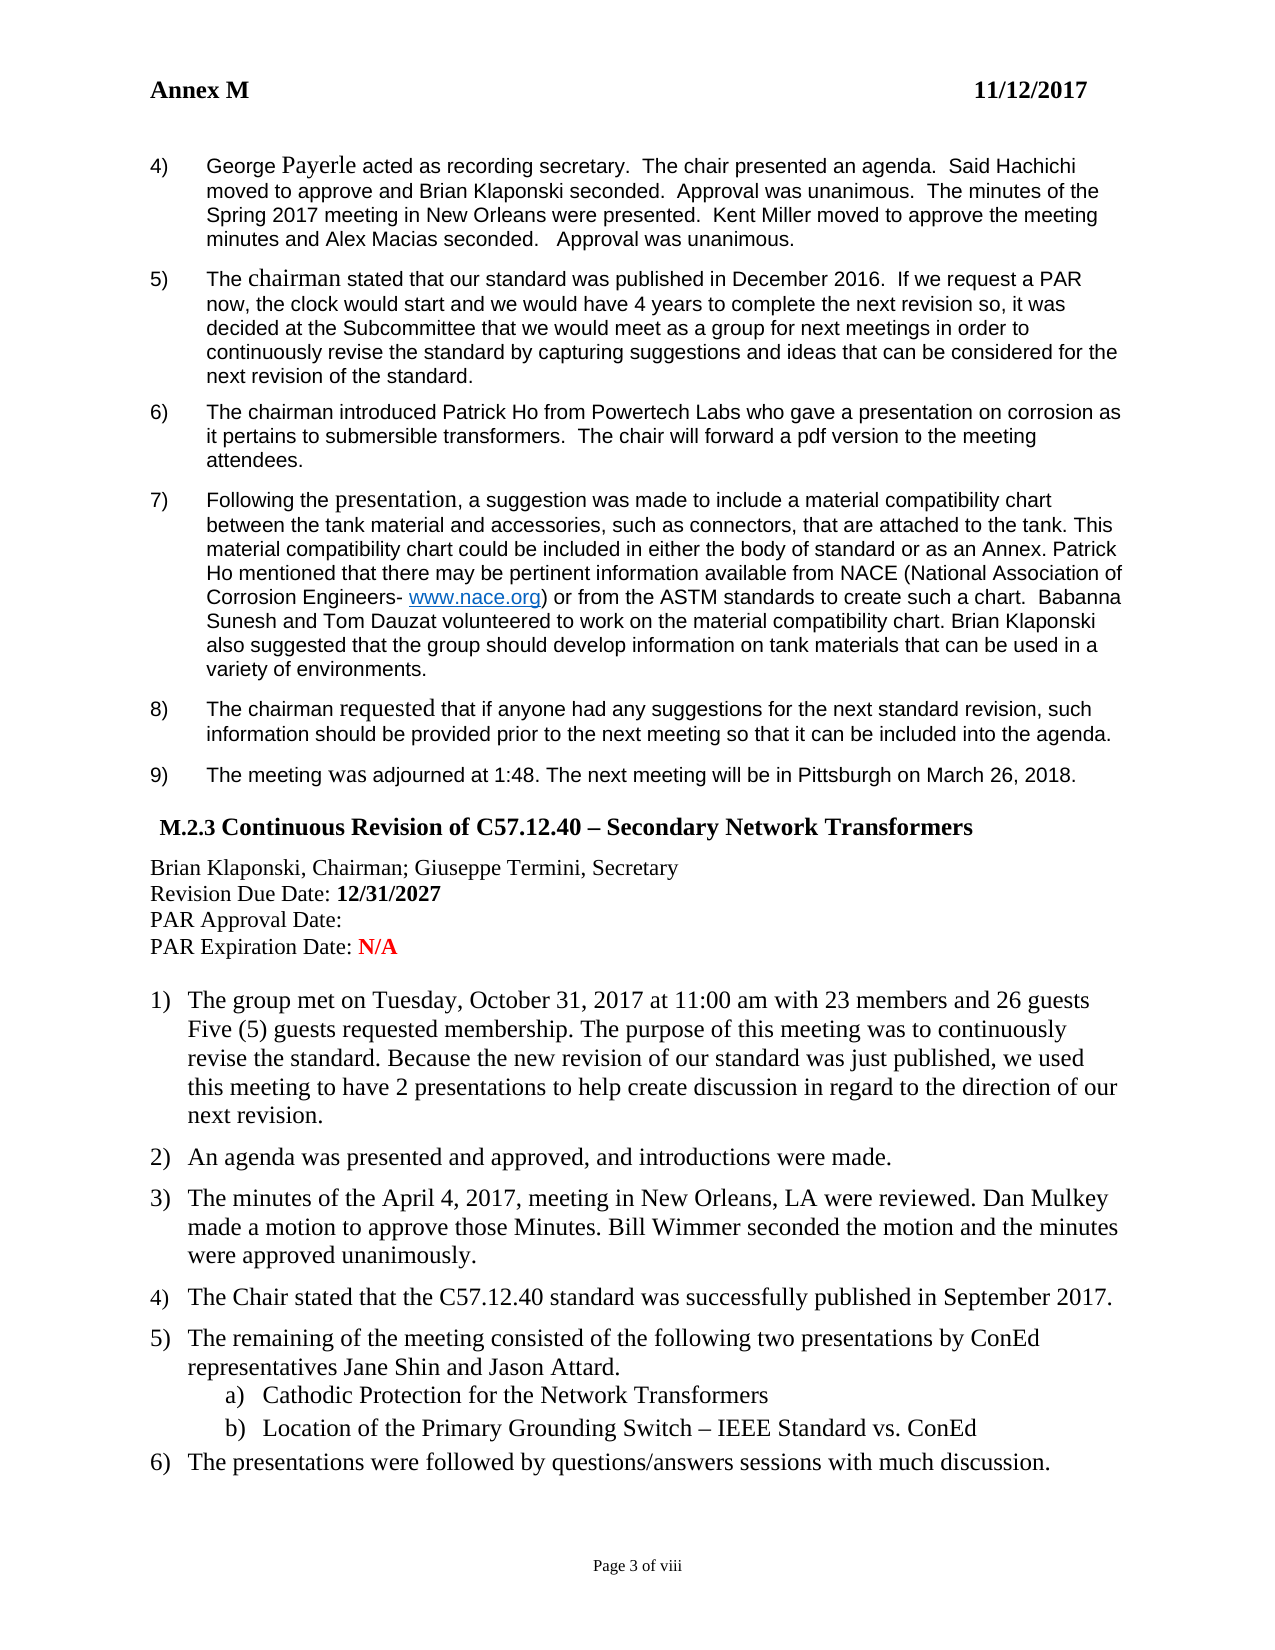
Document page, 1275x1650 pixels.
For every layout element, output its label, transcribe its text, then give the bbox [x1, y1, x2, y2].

list The chairman requested that if anyone had any suggestions for the next standard revision, such information should be provided prior to the next meeting so that it can be included into the agenda. [150, 693, 1125, 746]
list The meeting was adjourned at 1:48. The next meeting will be in Pittsburgh on March 26, 2018. [150, 759, 1125, 787]
list The group met on Tuesday, October 31, 2017 at 11:00 am with 23 members and 26 guests Five (5) guests requested membership. The purpose of this meeting was to continuously revise the standard. Because the new revision of our standard was just published, we used this meeting to have 2 presentations to help create discussion in regard to the direction of our next revision. [150, 986, 1125, 1129]
subtitle Continuous Revision of C57.12.40 – Secondary Network Transformers [159, 812, 1125, 841]
list The remaining of the meeting consisted of the following two presentations by ConEd representatives Jane Shin and Jason Attard. [150, 1323, 1125, 1381]
text Brian Klaponski, Chairman; Giuseppe Termini, Secretary Revision Due Date: 12/31/2027 PAR Approval Date: PAR Expiration Date: N/A [150, 854, 1125, 959]
list Cathodic Protection for the Network Transformers [225, 1381, 1125, 1409]
list The chairman introduced Patrick Ho from Powertech Labs who gave a presentation on corrosion as it pertains to submersible transformers. The chair will forward a pdf version to the meeting attendees. [150, 400, 1125, 472]
list The minutes of the April 4, 2017, meeting in New Orleans, LA were reviewed. Dan Mulkey made a motion to approve those Minutes. Bill Wimmer seconded the motion and the minutes were approved unanimously. [150, 1183, 1125, 1269]
list The chairman stated that our standard was published in December 2016. If we request a PAR now, the clock would start and we would have 4 years to complete the next revision so, it was decided at the Subcommittee that we would meet as a group for next meetings in order to continuously revise the standard by capturing suggestions and ideas that can be considered for the next revision of the standard. [150, 263, 1125, 388]
list The presentations were followed by questions/answers sessions with much discussion. [150, 1447, 1125, 1475]
list Following the presentation, a suggestion was made to include a material compatibility chart between the tank material and accessories, such as connectors, that are attached to the tank. This material compatibility chart could be included in either the body of standard or as an Annex. Patrick Ho mentioned that there may be pertinent information available from NACE (National Association of Corrosion Engineers- www.nace.org) or from the ASTM standards to create such a chart. Babanna Sunesh and Tom Dauzat volunteered to work on the material compatibility chart. Brian Klaponski also suggested that the group should develop information on tank materials that can be used in a variety of environments. [150, 484, 1125, 681]
list The Chair stated that the C57.12.40 standard was successfully published in September 2017. [150, 1282, 1125, 1311]
list George Payerle acted as recording secretary. The chair presented an agenda. Said Hachichi moved to approve and Brian Klaponski seconded. Approval was unanimous. The minutes of the Spring 2017 meeting in New Orleans were presented. Kent Miller moved to approve the meeting minutes and Alex Macias seconded. Approval was unanimous. [150, 150, 1125, 251]
list Location of the Primary Grounding Switch – IEEE Standard vs. ConEd [225, 1413, 1125, 1442]
list An agenda was presented and approved, and introductions were made. [150, 1142, 1125, 1171]
